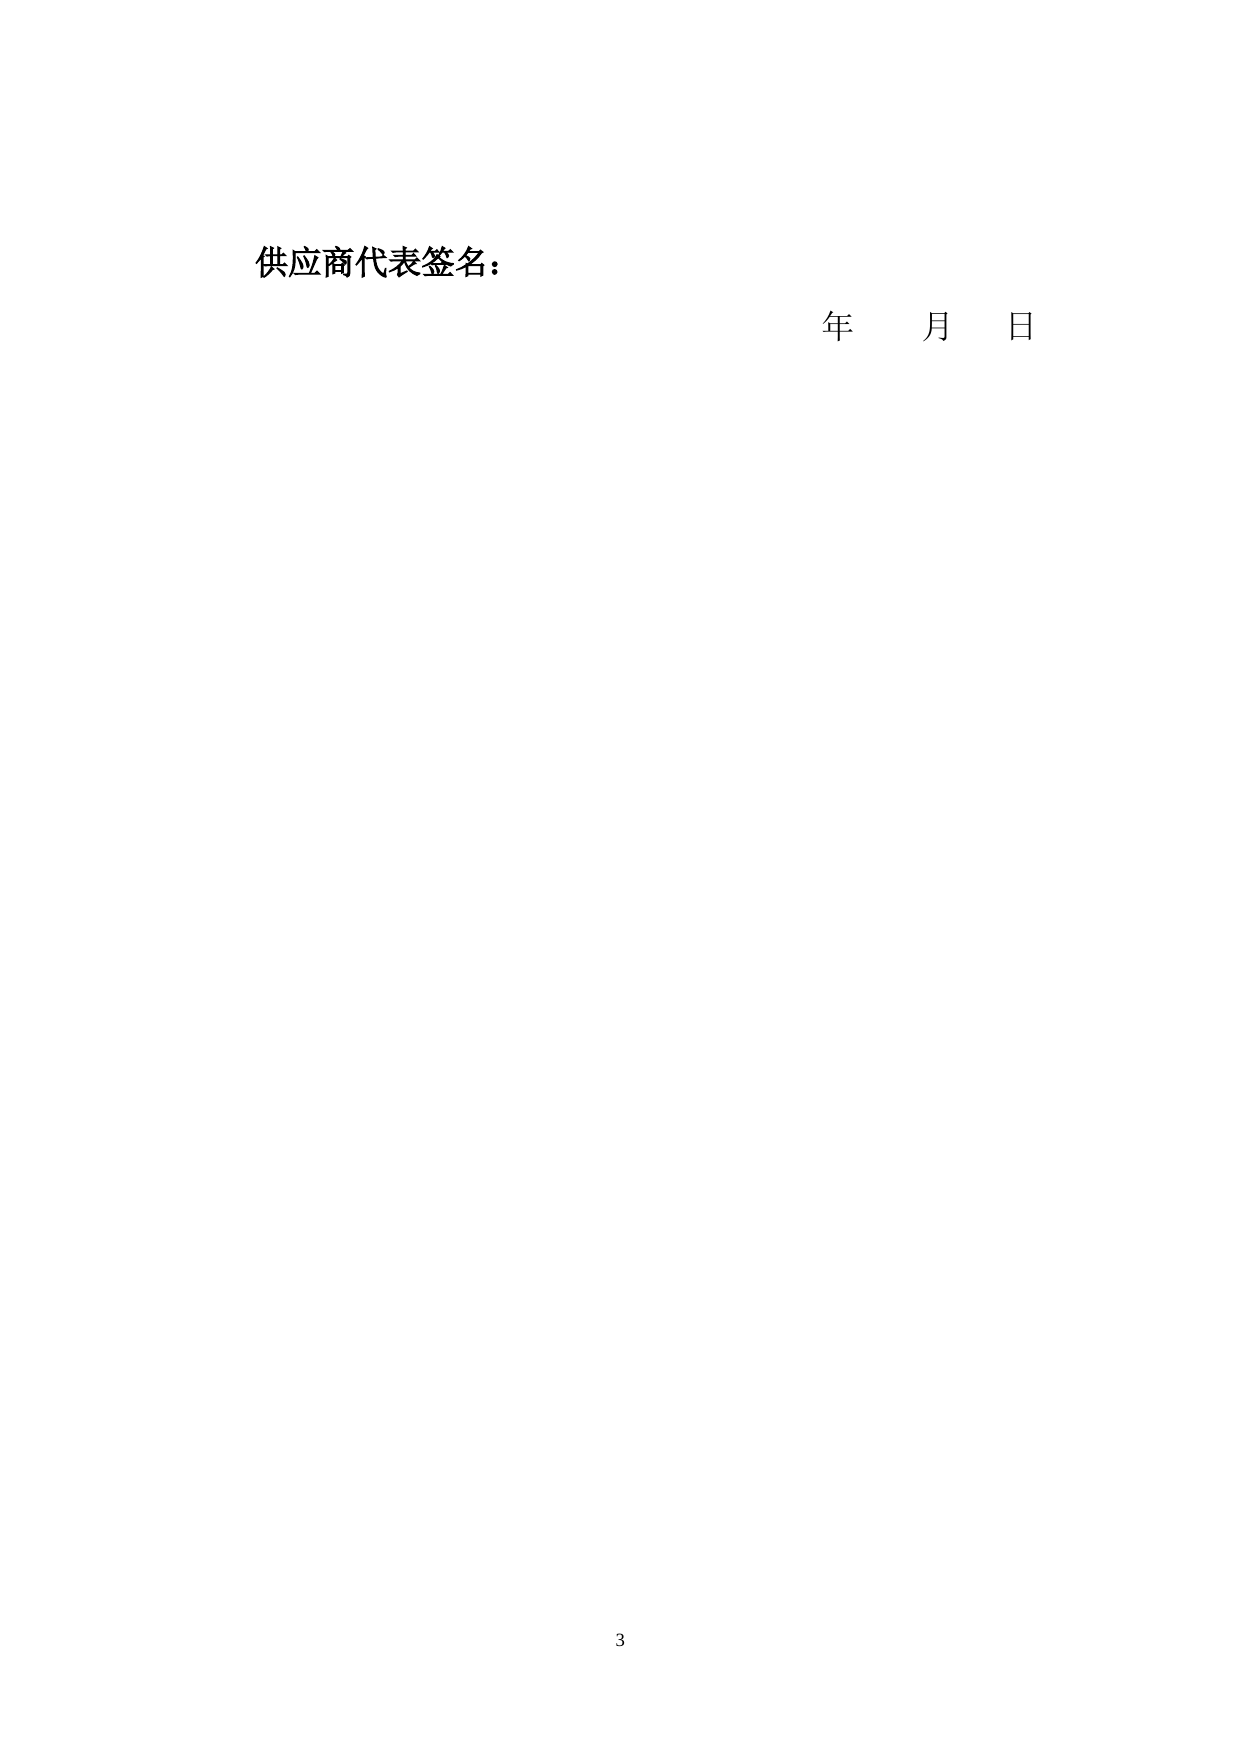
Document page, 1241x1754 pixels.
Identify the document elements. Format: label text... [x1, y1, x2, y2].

text 供应商代表签名： [187, 227, 1053, 292]
text 年 月 日 [187, 292, 1053, 357]
